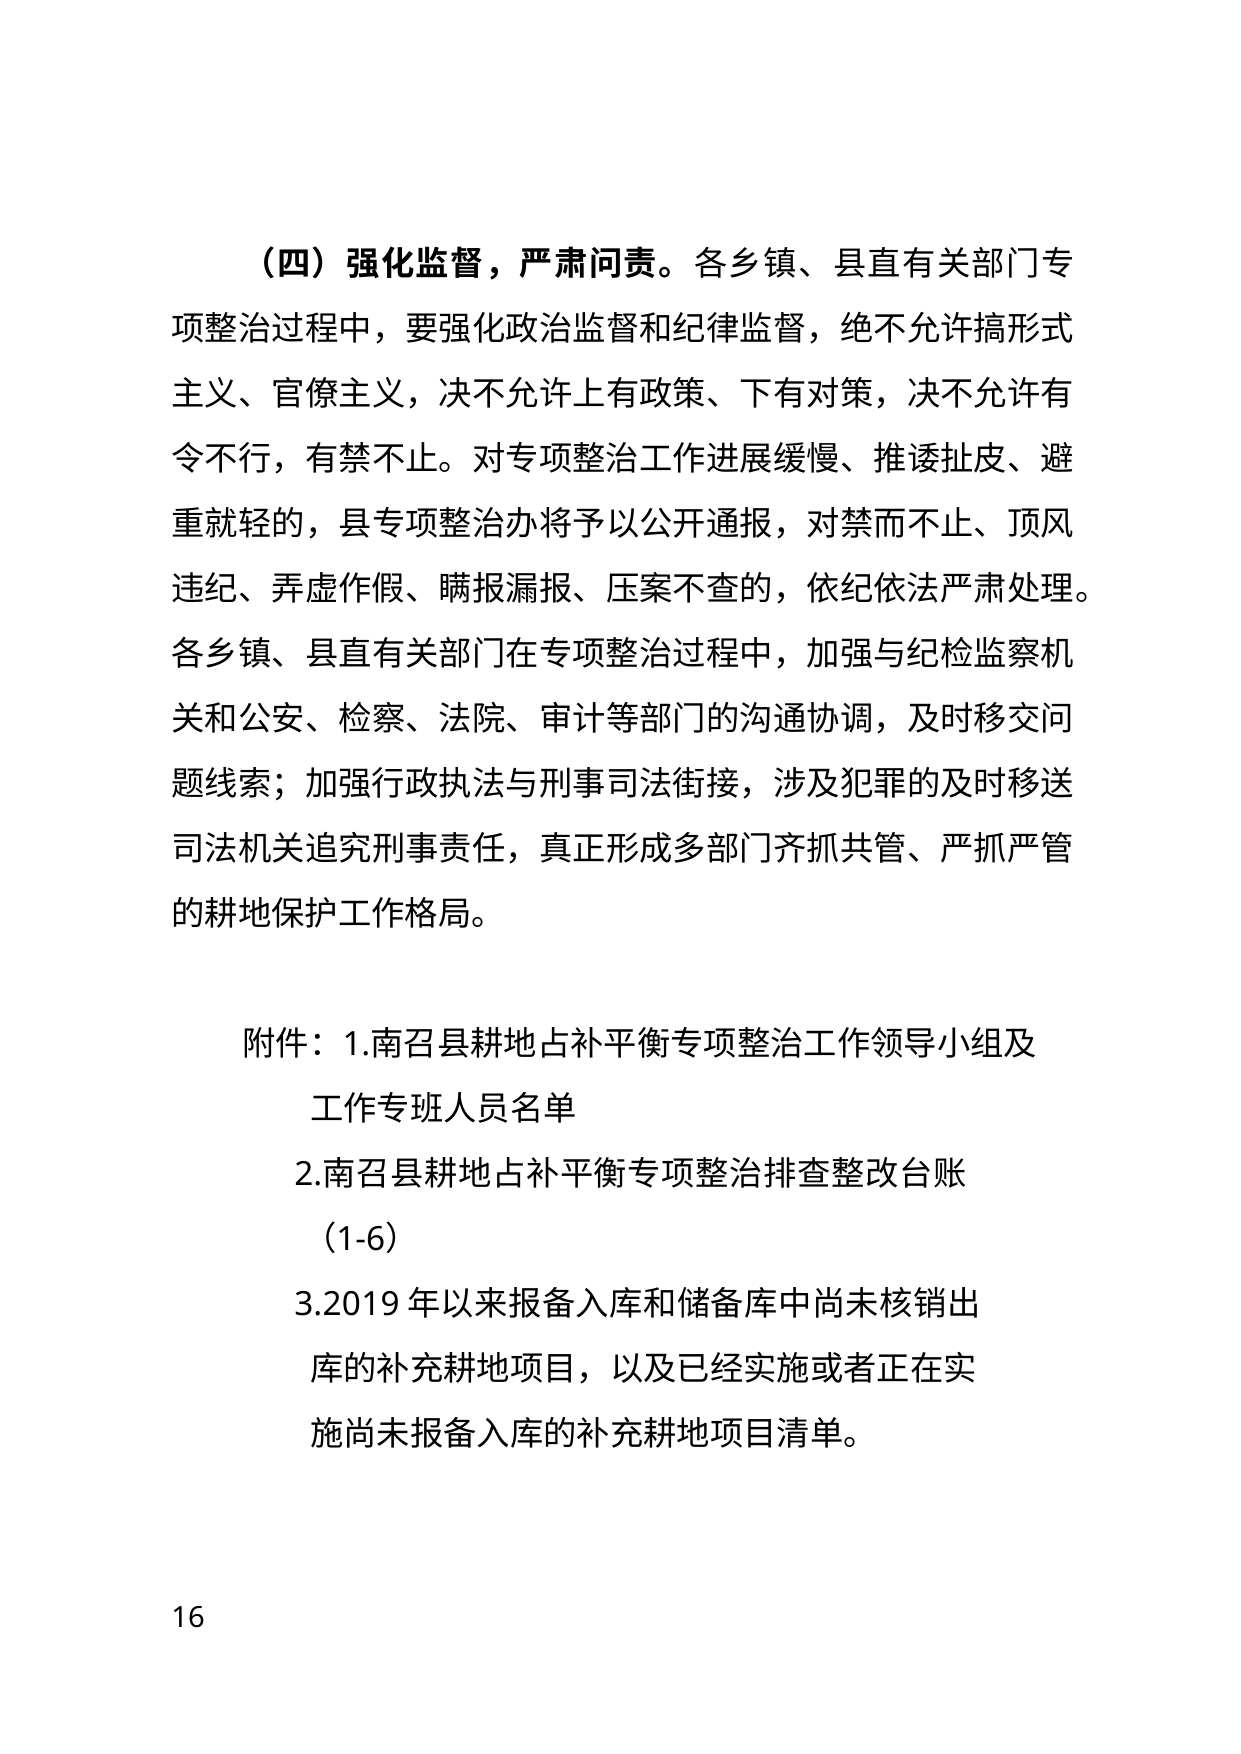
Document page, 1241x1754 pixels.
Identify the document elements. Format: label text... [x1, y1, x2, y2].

text 2.南召县耕地占补平衡专项整治排查整改台账 [171, 1138, 1075, 1203]
text 工作专班人员名单 [171, 1073, 1075, 1138]
text 附件：1.南召县耕地占补平衡专项整治工作领导小组及 [171, 1008, 1075, 1073]
text （1-6） [171, 1203, 1075, 1268]
text 库的补充耕地项目，以及已经实施或者正在实 [171, 1333, 1075, 1398]
text 3.2019年以来报备入库和储备库中尚未核销出 [171, 1268, 1075, 1333]
text 施尚未报备入库的补充耕地项目清单。 [171, 1398, 1075, 1463]
text （四）强化监督，严肃问责。各乡镇、县直有关部门专项整治过程中，要强化政治监督和纪律监督，绝不允许搞形式主义、官僚主义，决不允许上有政策、下有对策，决不允许有令不行，有禁不止。对专项整治工作进展缓慢、推诿扯皮、避重就轻的，县专项整治办将予以公开通报，对禁而不止、顶风违纪、弄虚作假、瞒报漏报、压案不查的，依纪依法严肃处理。各乡镇、县直有关部门在专项整治过程中，加强与纪检监察机关和公安、检察、法院、审计等部门的沟通协调，及时移交问题线索；加强行政执法与刑事司法街接，涉及犯罪的及时移送司法机关追究刑事责任，真正形成多部门齐抓共管、严抓严管的耕地保护工作格局。 [171, 228, 1075, 943]
